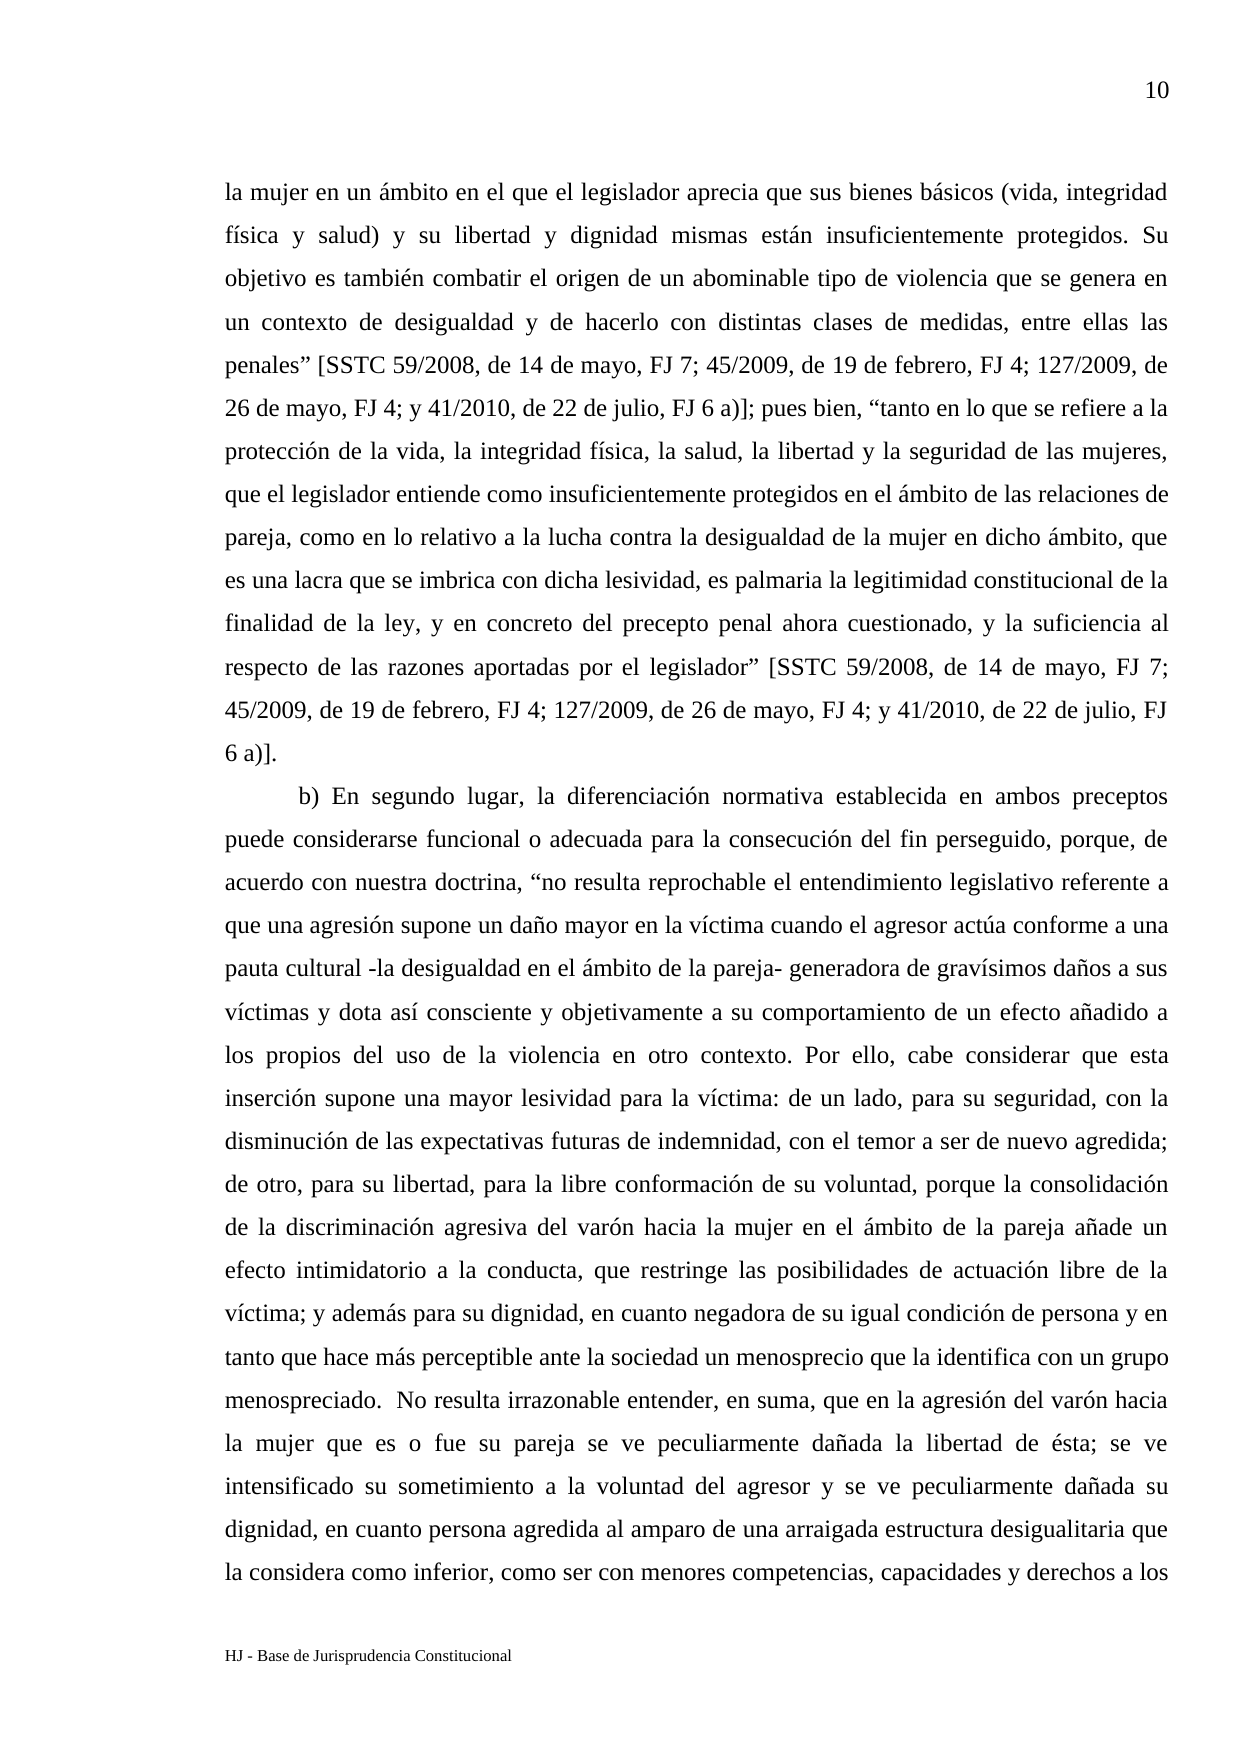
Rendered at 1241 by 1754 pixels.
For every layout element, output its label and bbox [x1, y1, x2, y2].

text [224, 781, 1169, 1586]
text [224, 177, 1169, 767]
